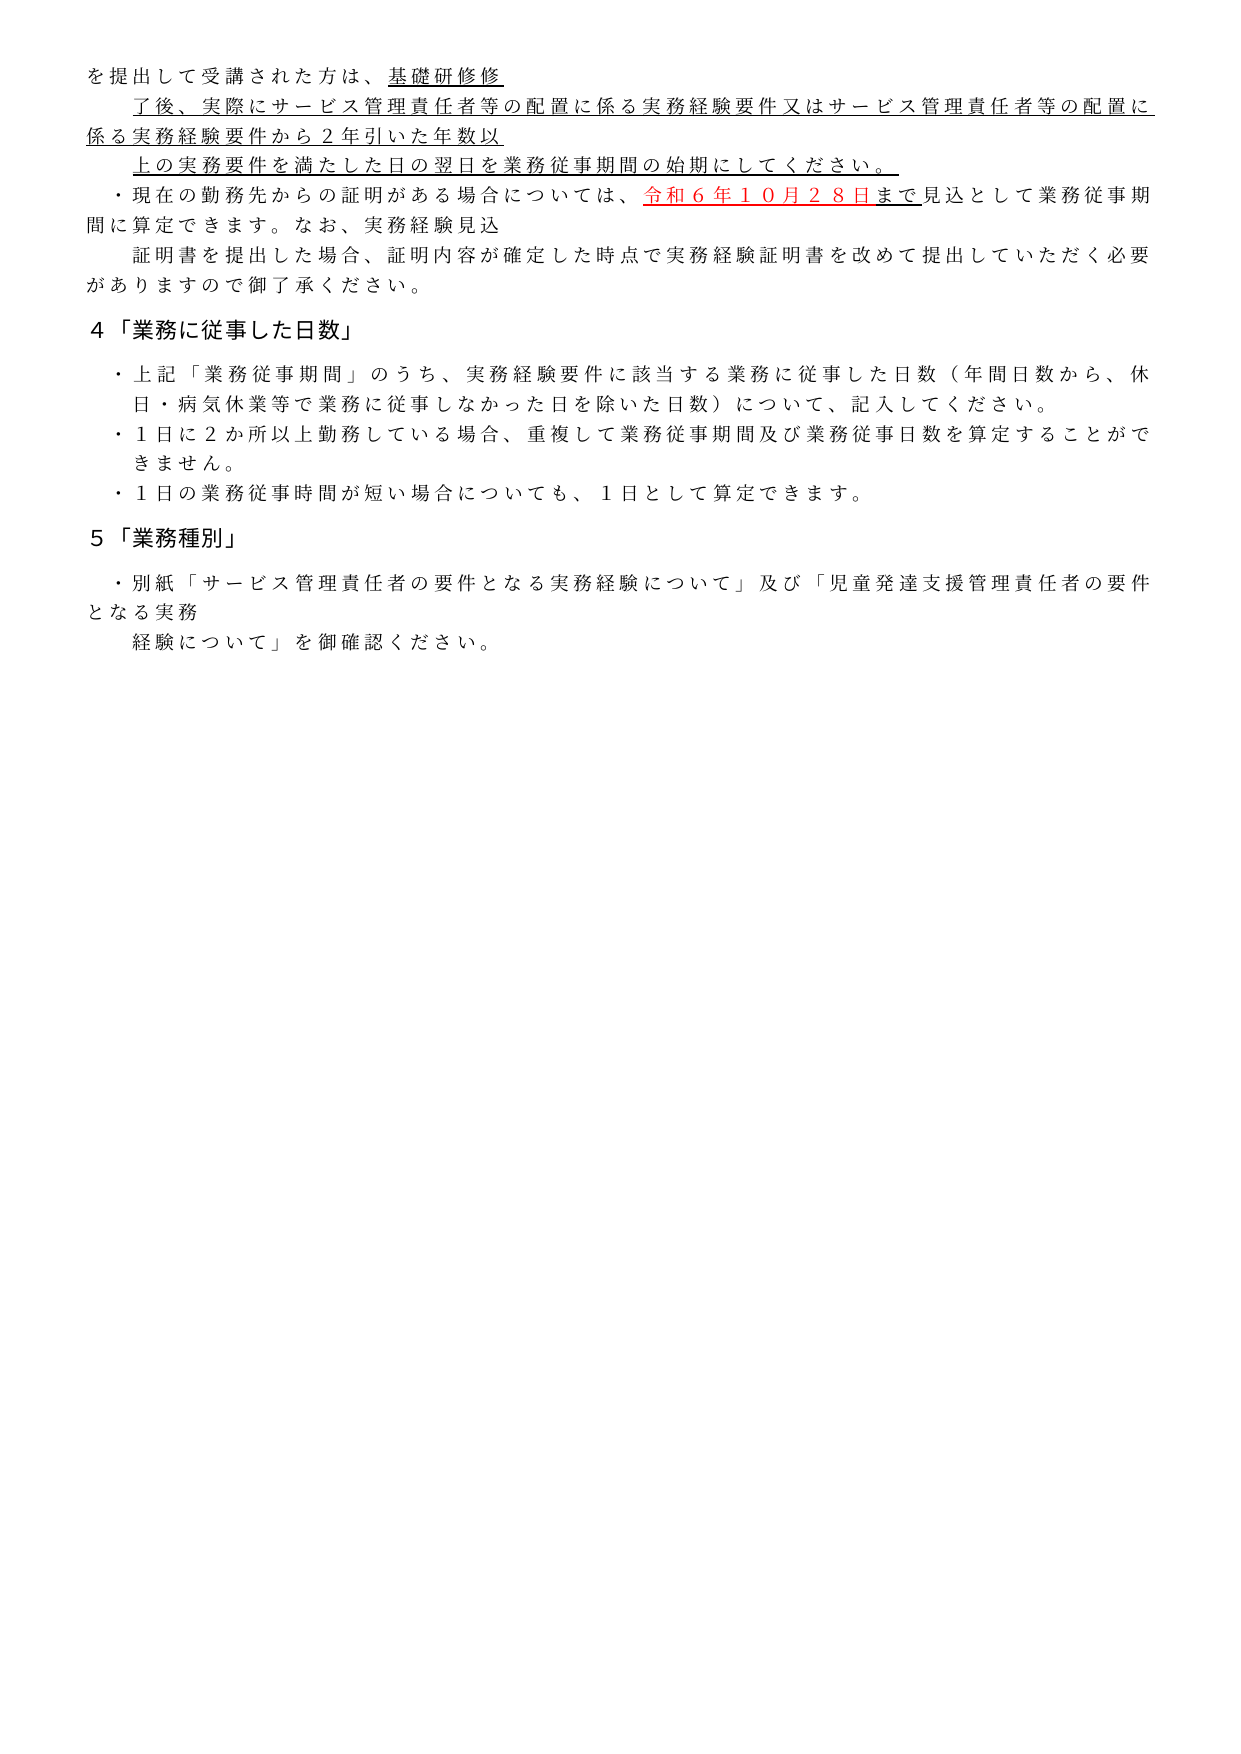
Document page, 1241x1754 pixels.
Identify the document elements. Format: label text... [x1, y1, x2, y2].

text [86, 61, 1154, 90]
text 証明書を提出した場合、証明内容が確定した時点で実務経験証明書を改めて提出していただく必要がありますので御了承ください。 [86, 239, 1154, 299]
text ５「業務種別」 [86, 507, 1154, 567]
text ・上記「業務従事期間」のうち、実務経験要件に該当する業務に従事した日数（年間日数から、休日・病気休業等で業務に従事しなかった日を除いた日数）について、記入してください。 [86, 358, 1154, 418]
text 了後、実際にサービス管理責任者等の配置に係る実務経験要件又はサービス管理責任者等の配置に係る実務経験要件から２年引いた年数以 [86, 90, 1154, 150]
text ・１日の業務従事時間が短い場合についても、１日として算定できます。 [86, 478, 1154, 507]
text ・１日に２か所以上勤務している場合、重複して業務従事期間及び業務従事日数を算定することができません。 [86, 418, 1154, 478]
text ４「業務に従事した日数」 [86, 299, 1154, 358]
text 経験について」を御確認ください。 [86, 627, 1154, 656]
text 上の実務要件を満たした日の翌日を業務従事期間の始期にしてください。 [86, 150, 1154, 180]
text ・別紙「サービス管理責任者の要件となる実務経験について」及び「児童発達支援管理責任者の要件となる実務 [86, 567, 1154, 627]
text ・現在の勤務先からの証明がある場合については、令和６年１０月２８日まで見込として業務従事期間に算定できます。なお、実務経験見込 [86, 180, 1154, 239]
